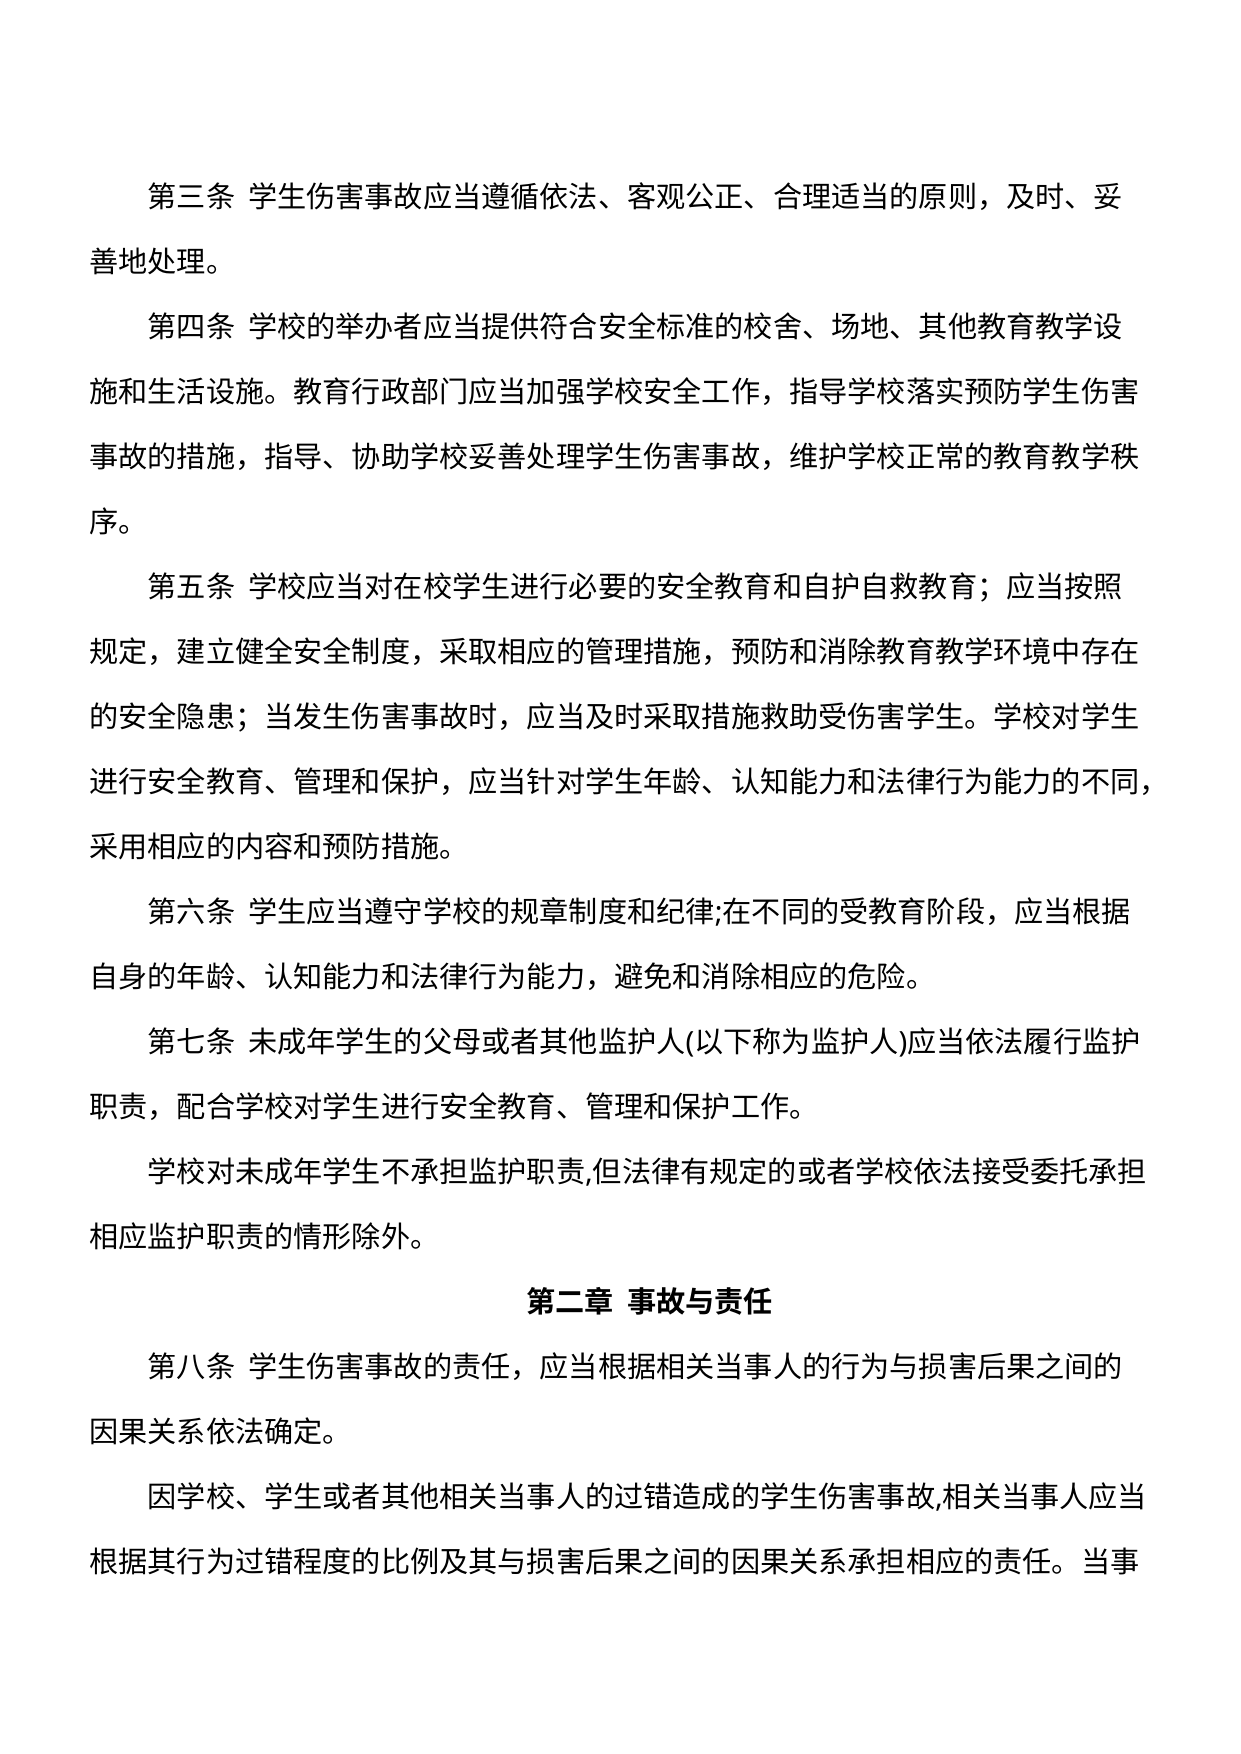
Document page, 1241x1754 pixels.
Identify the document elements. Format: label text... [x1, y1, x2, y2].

text 第七条 未成年学生的父母或者其他监护人(以下称为监护人)应当依法履行监护职责，配合学校对学生进行安全教育、管理和保护工作。 [89, 1007, 1151, 1137]
text 第五条 学校应当对在校学生进行必要的安全教育和自护自救教育；应当按照规定，建立健全安全制度，采取相应的管理措施，预防和消除教育教学环境中存在的安全隐患；当发生伤害事故时，应当及时采取措施救助受伤害学生。学校对学生进行安全教育、管理和保护，应当针对学生年龄、认知能力和法律行为能力的不同，采用相应的内容和预防措施。 [89, 552, 1151, 877]
text 第三条 学生伤害事故应当遵循依法、客观公正、合理适当的原则，及时、妥善地处理。 [89, 162, 1151, 292]
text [89, 1462, 1151, 1592]
text 第六条 学生应当遵守学校的规章制度和纪律;在不同的受教育阶段，应当根据自身的年龄、认知能力和法律行为能力，避免和消除相应的危险。 [89, 877, 1151, 1007]
text 第四条 学校的举办者应当提供符合安全标准的校舍、场地、其他教育教学设施和生活设施。教育行政部门应当加强学校安全工作，指导学校落实预防学生伤害事故的措施，指导、协助学校妥善处理学生伤害事故，维护学校正常的教育教学秩序。 [89, 292, 1151, 552]
text 学校对未成年学生不承担监护职责,但法律有规定的或者学校依法接受委托承担相应监护职责的情形除外。 [89, 1137, 1151, 1267]
text 第八条 学生伤害事故的责任，应当根据相关当事人的行为与损害后果之间的因果关系依法确定。 [89, 1332, 1151, 1462]
text 第二章 事故与责任 [89, 1267, 1151, 1332]
